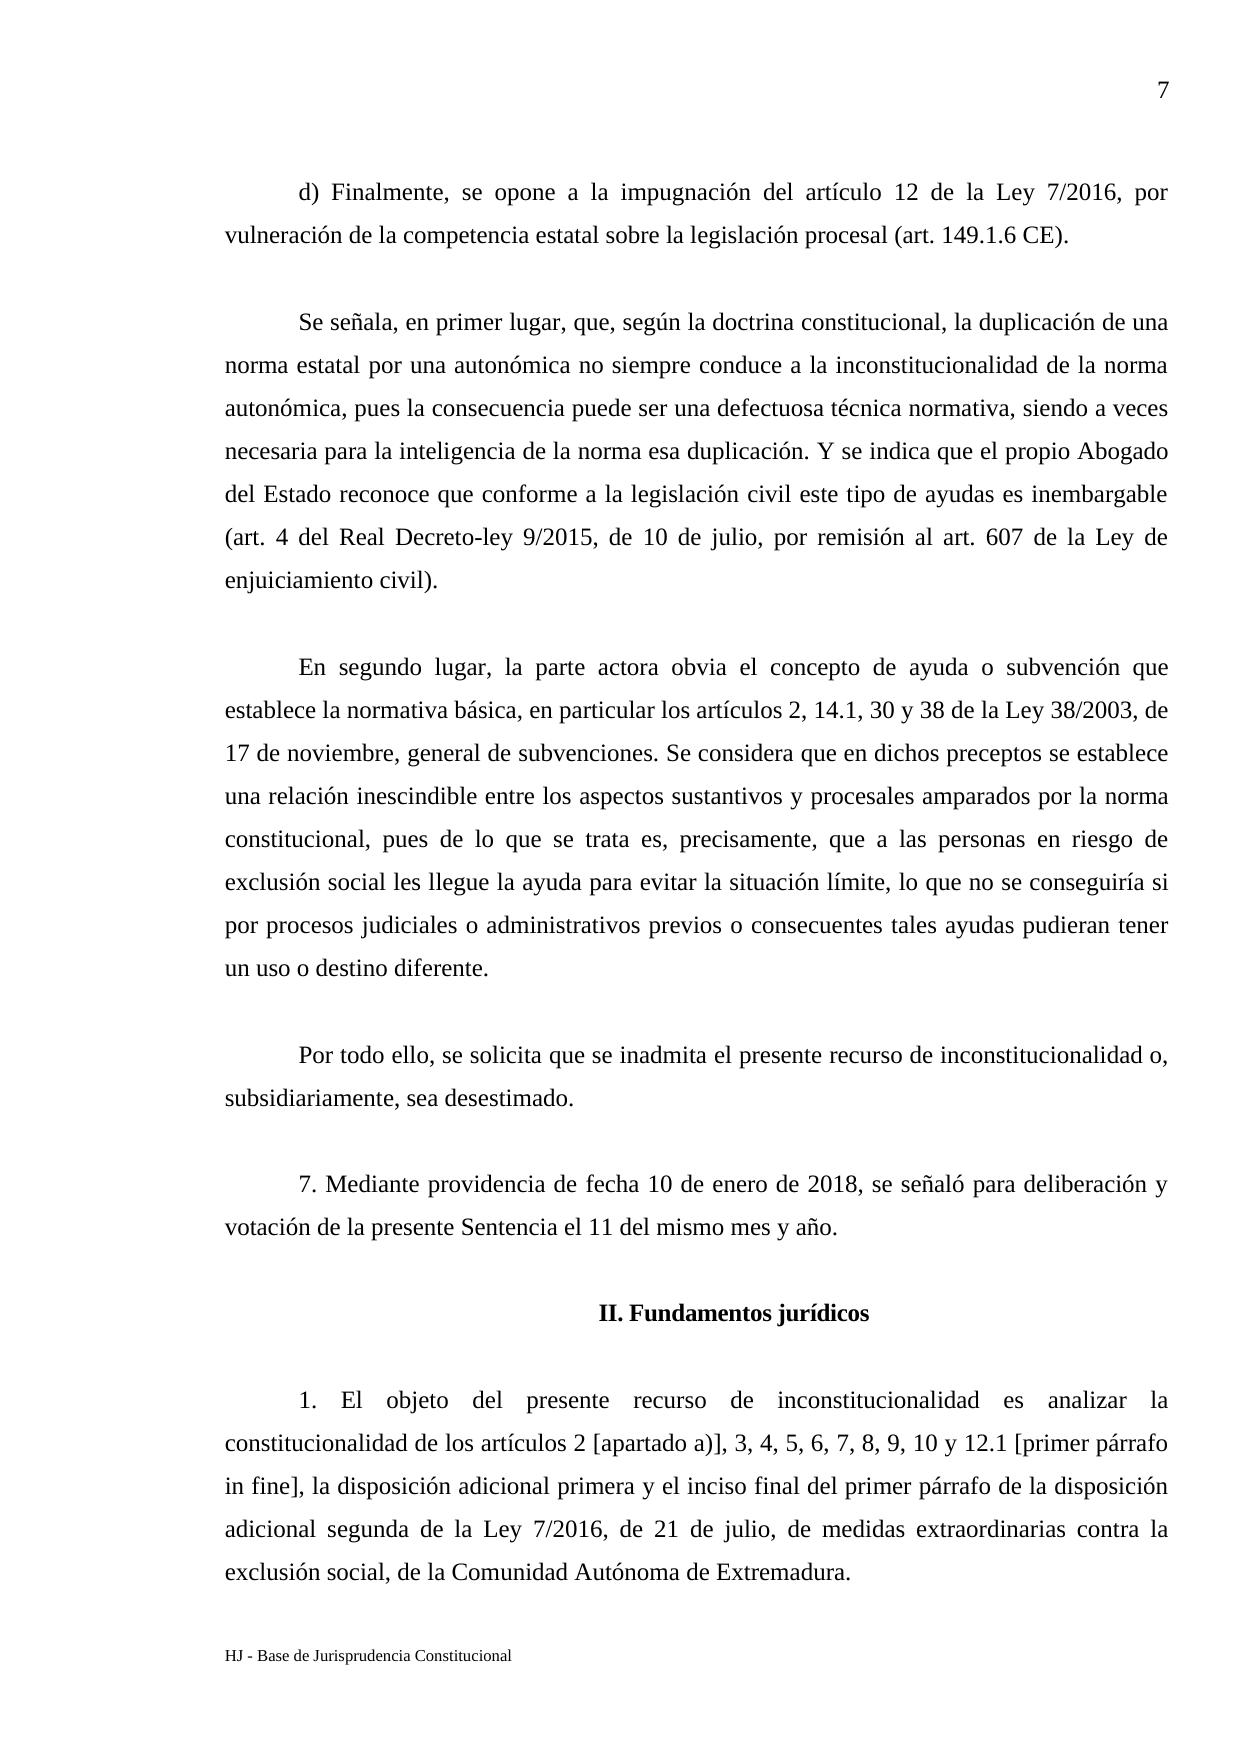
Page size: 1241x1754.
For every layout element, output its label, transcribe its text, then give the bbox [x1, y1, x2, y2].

text Por todo ello, se solicita que se inadmita el presente recurso de inconstitucionalidad o, subsidiariamente, sea desestimado. [224, 1040, 1169, 1112]
text Se señala, en primer lugar, que, según la doctrina constitucional, la duplicación de una norma estatal por una autonómica no siempre conduce a la inconstitucionalidad de la norma autonómica, pues la consecuencia puede ser una defectuosa técnica normativa, siendo a veces necesaria para la inteligencia de la norma esa duplicación. Y se indica que el propio Abogado del Estado reconoce que conforme a la legislación civil este tipo de ayudas es inembargable (art. 4 del Real Decreto-ley 9/2015, de 10 de julio, por remisión al art. 607 de la Ley de enjuiciamiento civil). [224, 307, 1169, 594]
text d) Finalmente, se opone a la impugnación del artículo 12 de la Ley 7/2016, por vulneración de la competencia estatal sobre la legislación procesal (art. 149.1.6 CE). [224, 177, 1169, 249]
text En segundo lugar, la parte actora obvia el concepto de ayuda o subvención que establece la normativa básica, en particular los artículos 2, 14.1, 30 y 38 de la Ley 38/2003, de 17 de noviembre, general de subvenciones. Se considera que en dichos preceptos se establece una relación inescindible entre los aspectos sustantivos y procesales amparados por la norma constitucional, pues de lo que se trata es, precisamente, que a las personas en riesgo de exclusión social les llegue la ayuda para evitar la situación límite, lo que no se conseguiría si por procesos judiciales o administrativos previos o consecuentes tales ayudas pudieran tener un uso o destino diferente. [224, 652, 1169, 982]
text 7. Mediante providencia de fecha 10 de enero de 2018, se señaló para deliberación y votación de la presente Sentencia el 11 del mismo mes y año. [224, 1169, 1169, 1241]
subtitle II. Fundamentos jurídicos [224, 1298, 1169, 1327]
text 1. El objeto del presente recurso de inconstitucionalidad es analizar la constitucionalidad de los artículos 2 [apartado a)], 3, 4, 5, 6, 7, 8, 9, 10 y 12.1 [primer párrafo in fine], la disposición adicional primera y el inciso final del primer párrafo de la disposición adicional segunda de la Ley 7/2016, de 21 de julio, de medidas extraordinarias contra la exclusión social, de la Comunidad Autónoma de Extremadura. [224, 1385, 1169, 1586]
